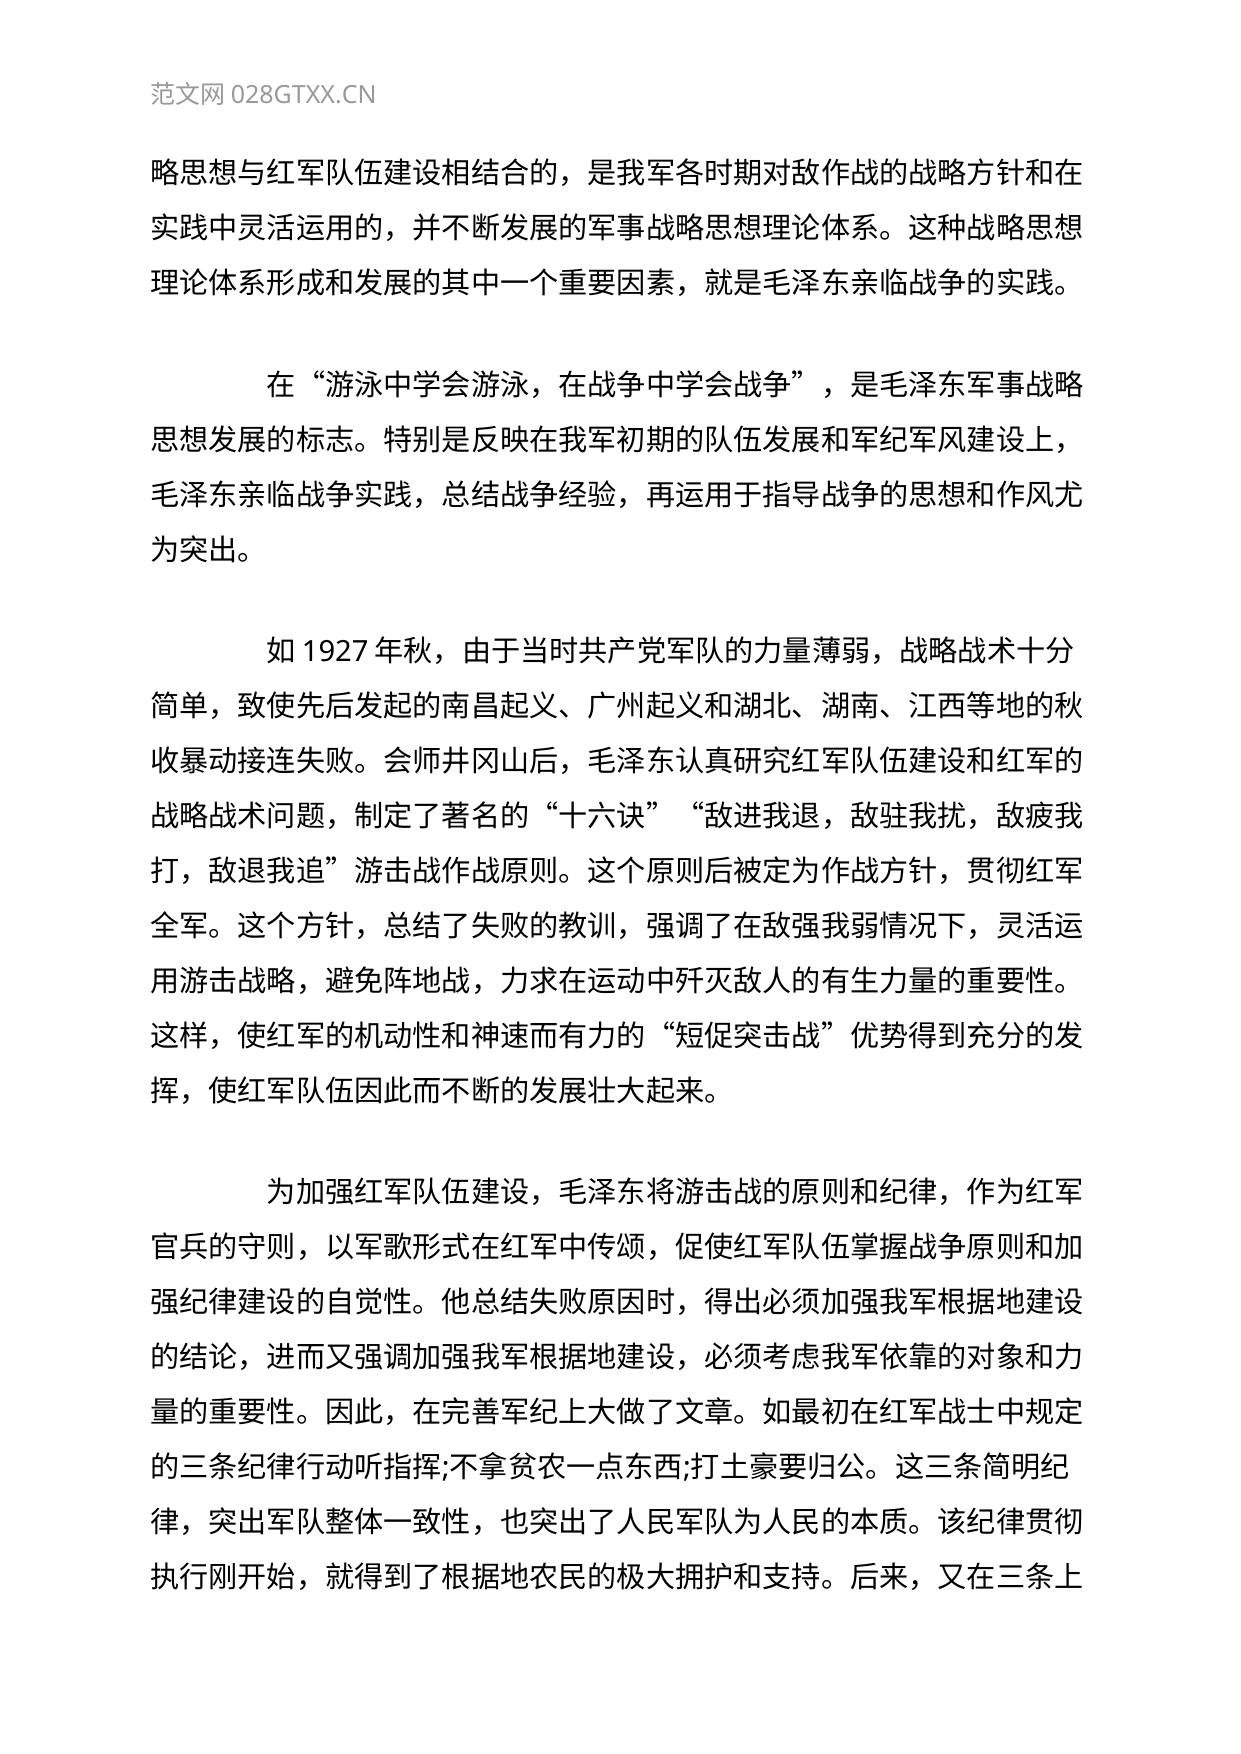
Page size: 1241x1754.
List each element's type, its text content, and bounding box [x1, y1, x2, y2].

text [150, 1169, 1090, 1596]
text 在“游泳中学会游泳，在战争中学会战争”，是毛泽东军事战略思想发展的标志。特别是反映在我军初期的队伍发展和军纪军风建设上，毛泽东亲临战争实践，总结战争经验，再运用于指导战争的思想和作风尤为突出。 [150, 362, 1090, 568]
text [150, 150, 1090, 302]
text 如1927年秋，由于当时共产党军队的力量薄弱，战略战术十分简单，致使先后发起的南昌起义、广州起义和湖北、湖南、江西等地的秋收暴动接连失败。会师井冈山后，毛泽东认真研究红军队伍建设和红军的战略战术问题，制定了著名的“十六诀”“敌进我退，敌驻我扰，敌疲我打，敌退我追”游击战作战原则。这个原则后被定为作战方针，贯彻红军全军。这个方针，总结了失败的教训，强调了在敌强我弱情况下，灵活运用游击战略，避免阵地战，力求在运动中歼灭敌人的有生力量的重要性。这样，使红军的机动性和神速而有力的“短促突击战”优势得到充分的发挥，使红军队伍因此而不断的发展壮大起来。 [150, 628, 1090, 1109]
